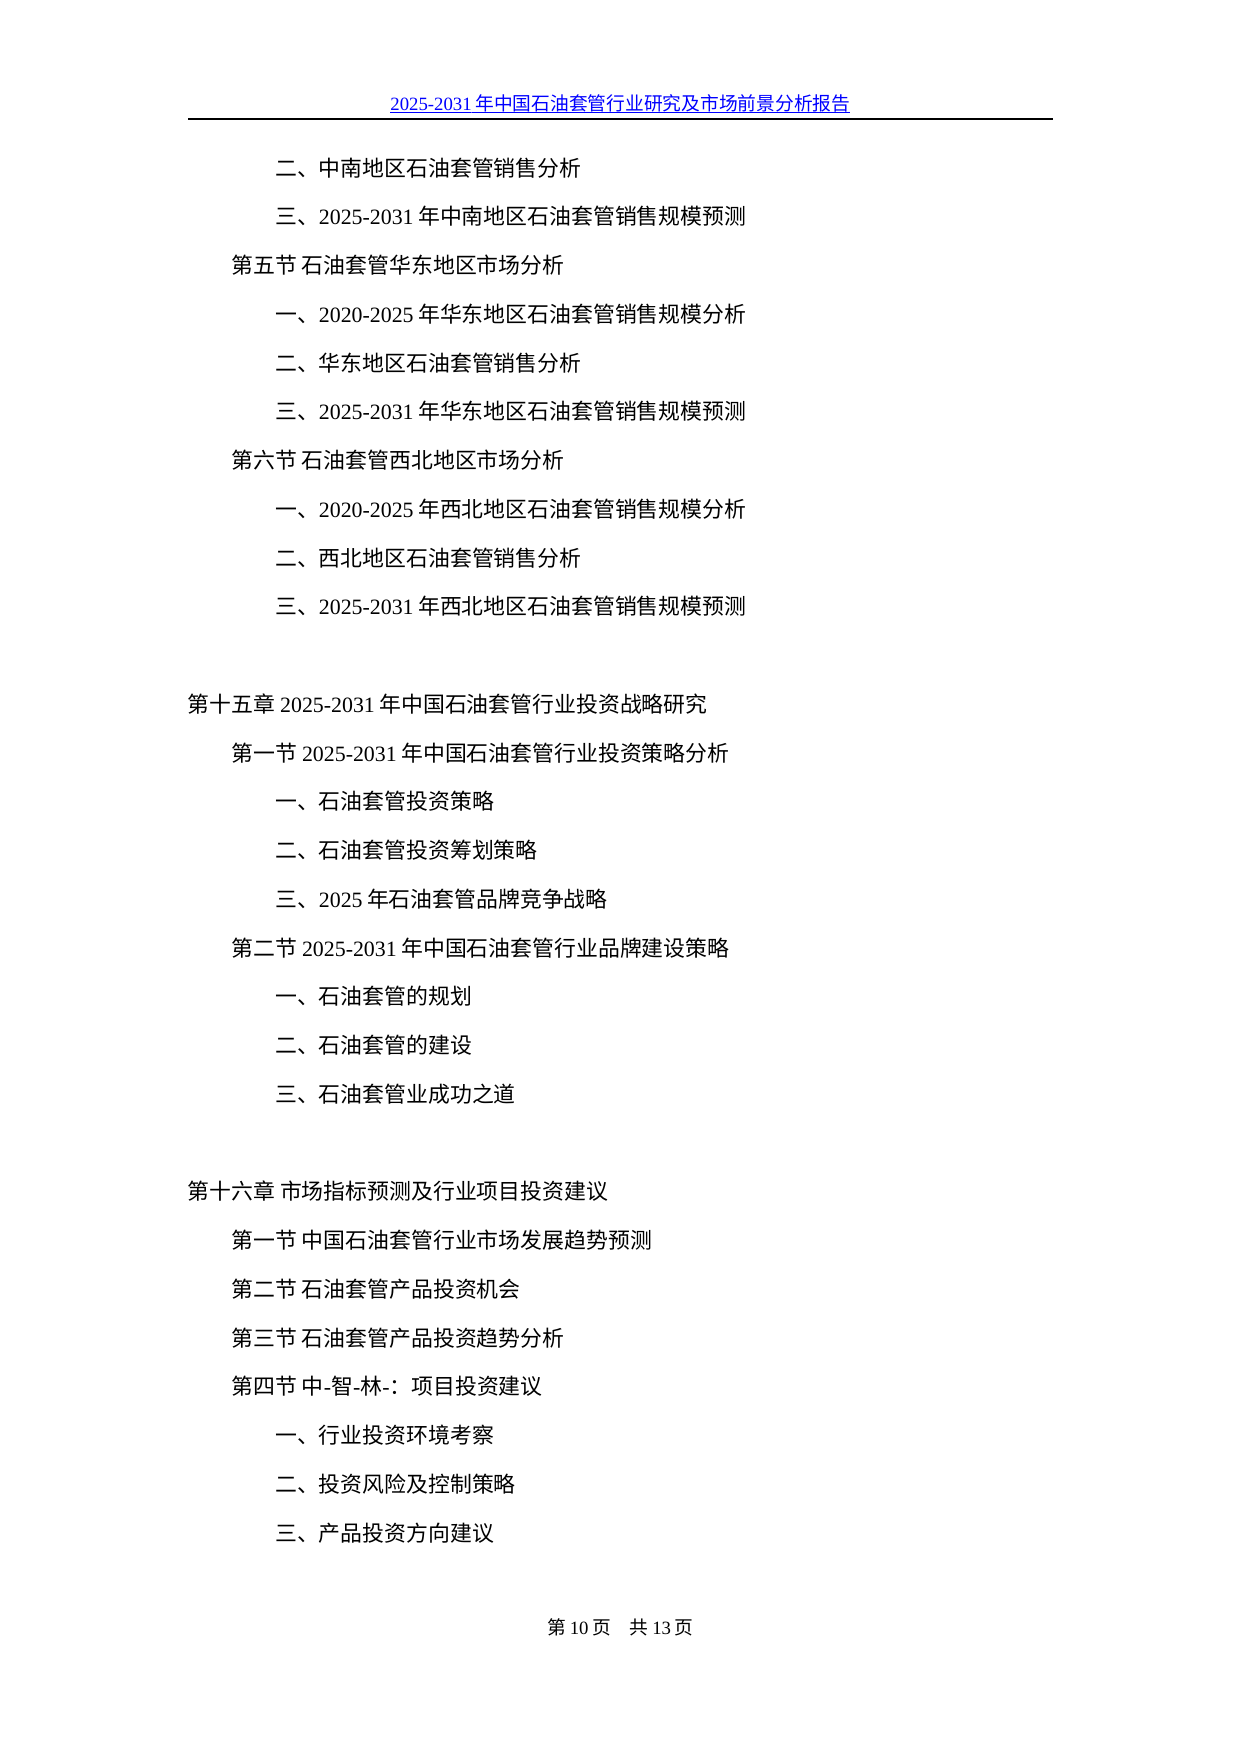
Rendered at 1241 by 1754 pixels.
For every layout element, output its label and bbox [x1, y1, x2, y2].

text [187, 150, 1053, 1548]
